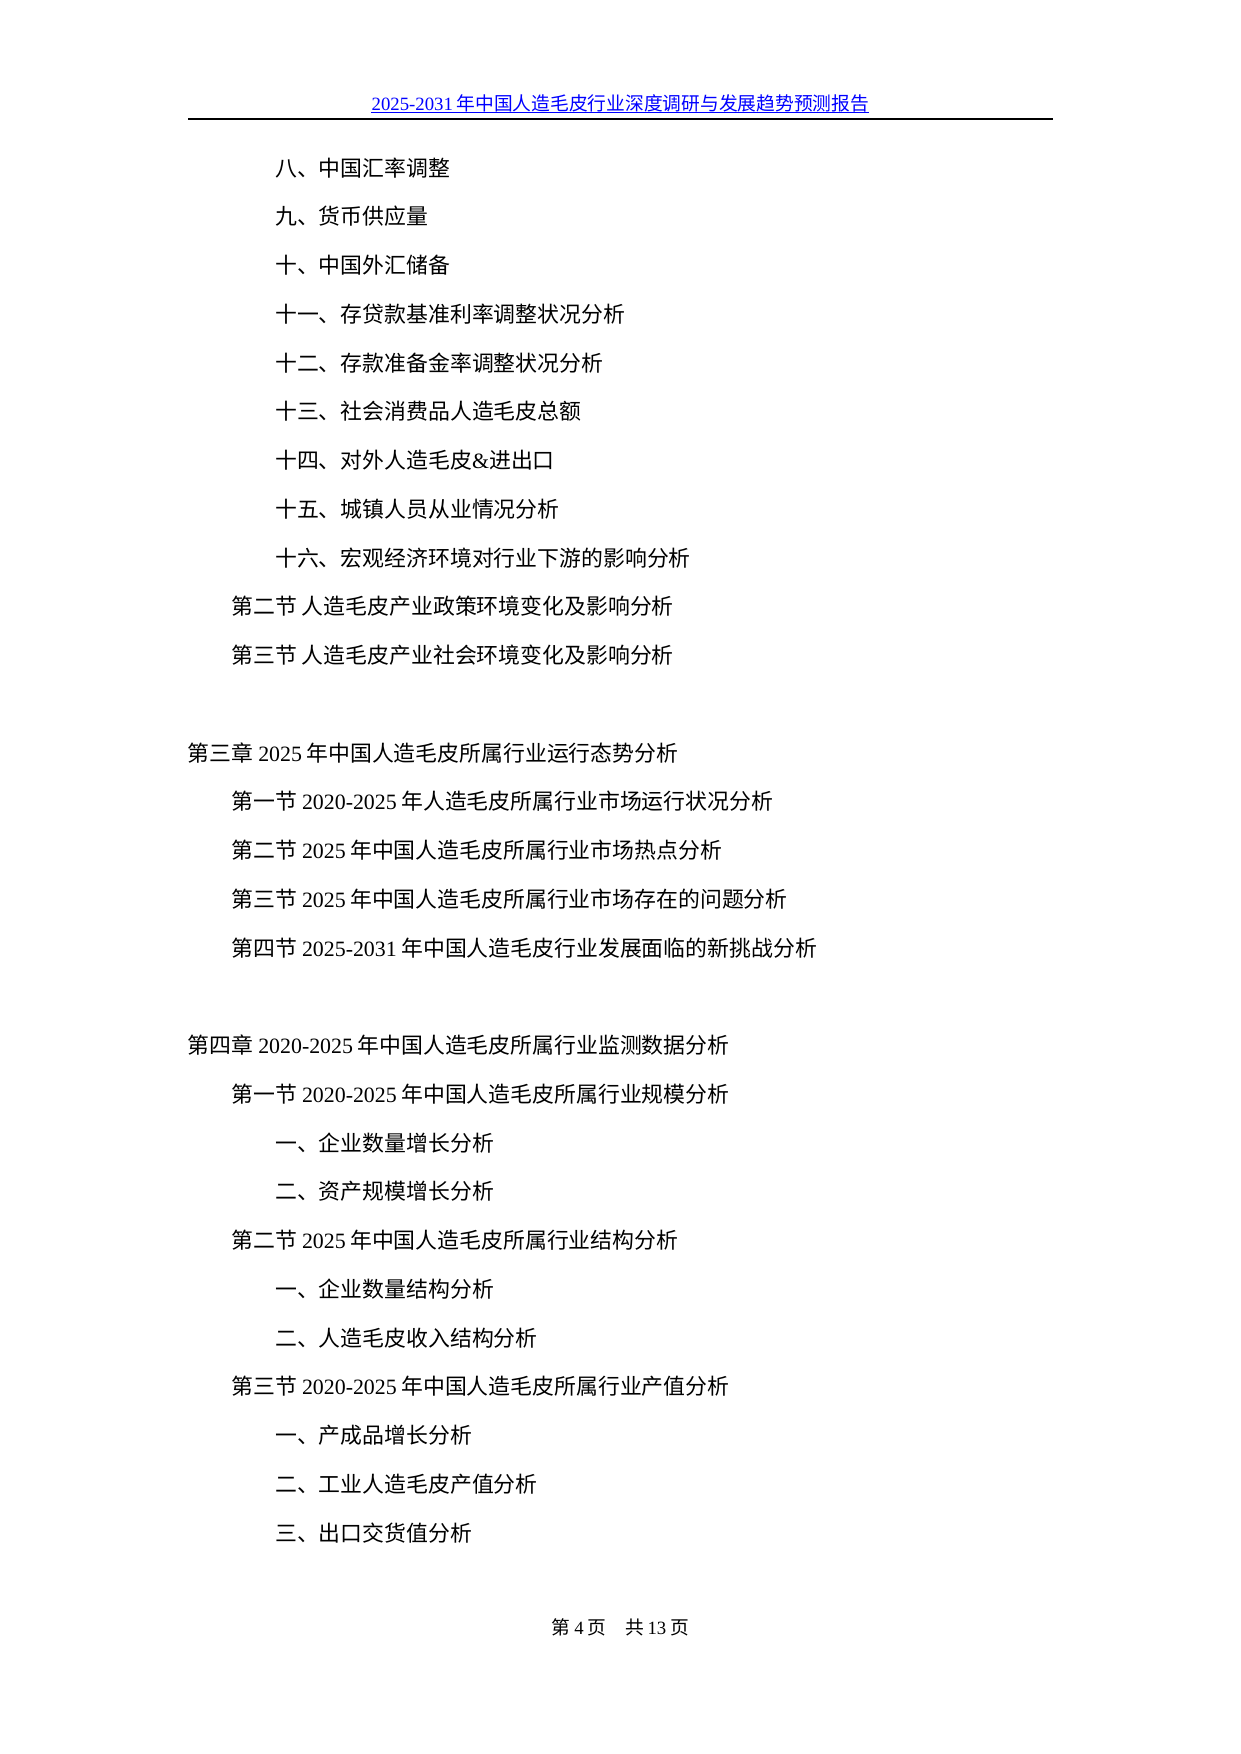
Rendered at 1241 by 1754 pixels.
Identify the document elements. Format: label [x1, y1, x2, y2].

text [187, 150, 1053, 1548]
